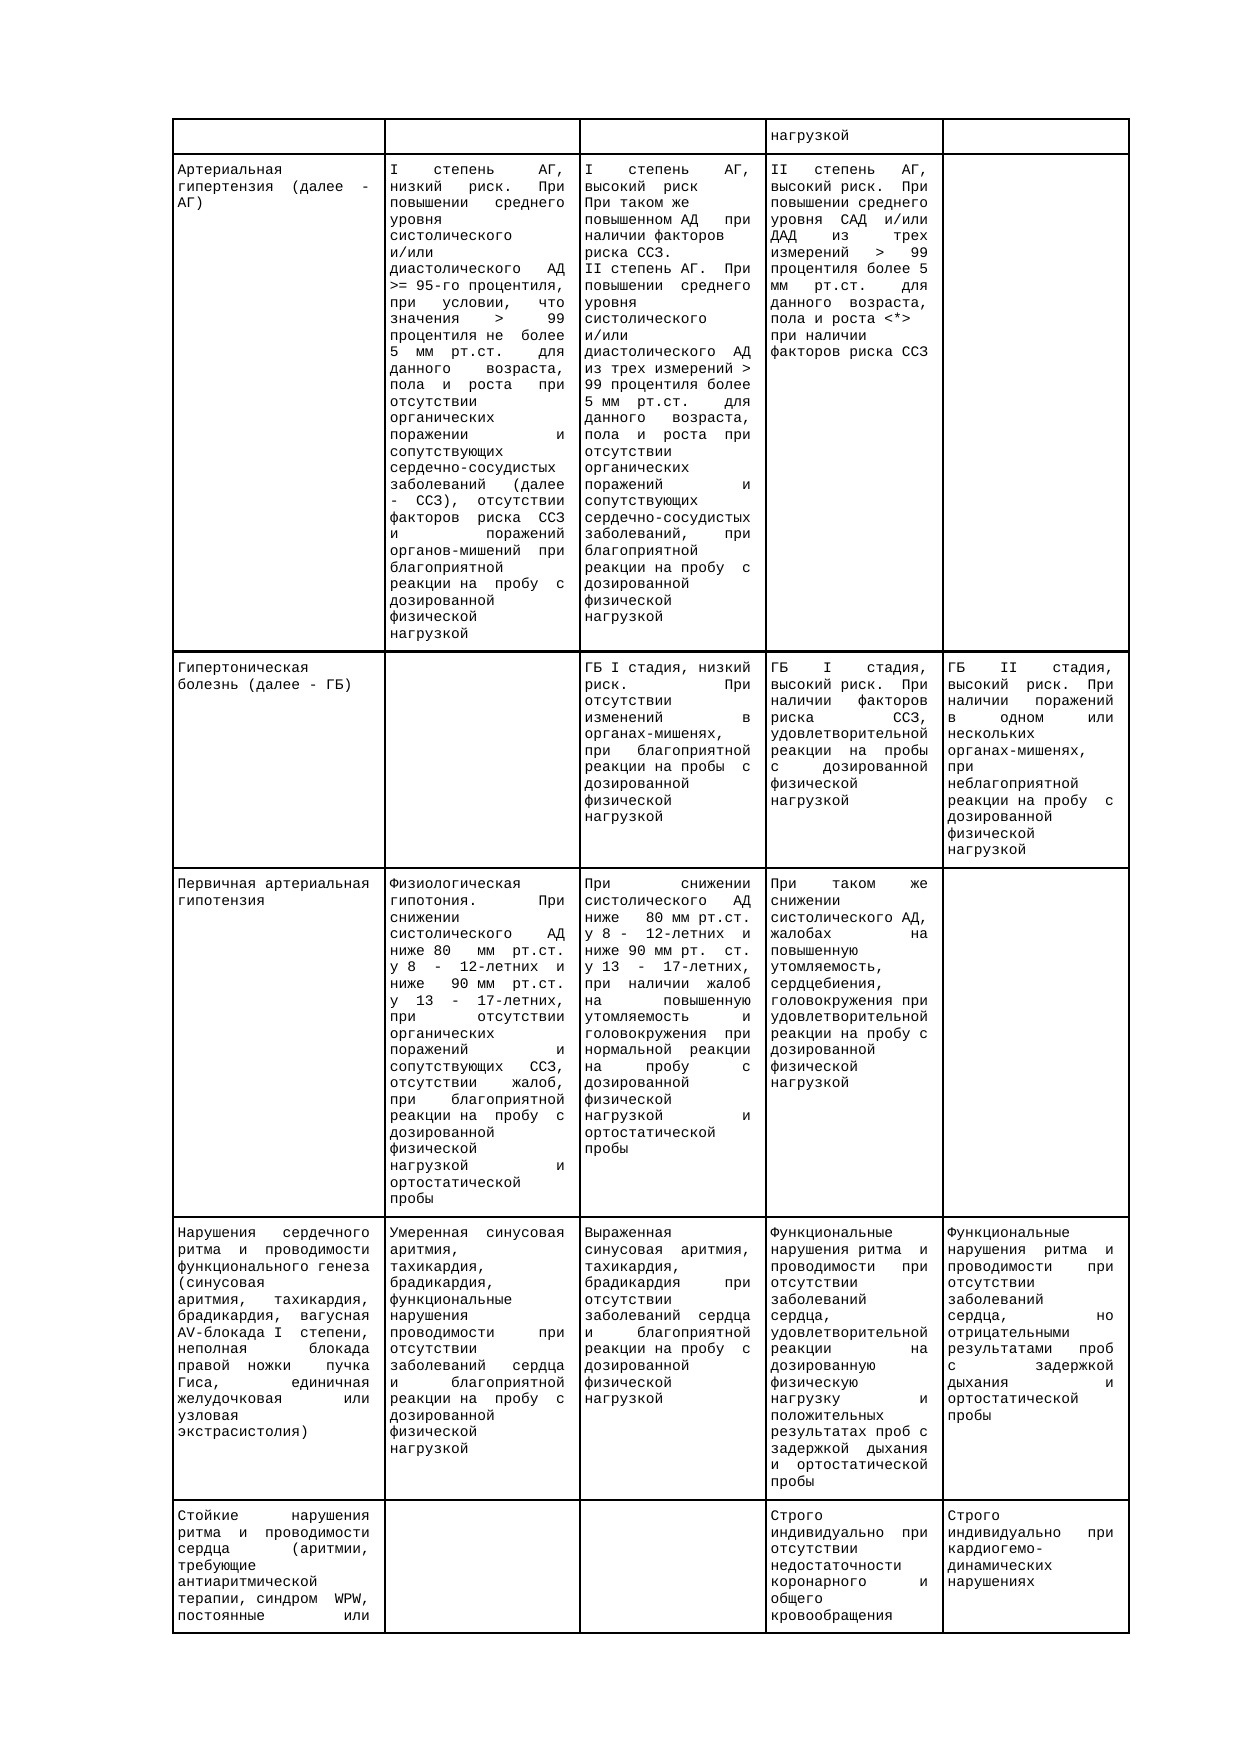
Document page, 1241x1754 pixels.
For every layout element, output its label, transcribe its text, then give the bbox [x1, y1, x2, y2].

table_cell Артериальная гипертензия (далее - АГ) [174, 155, 384, 650]
table_cell Умеренная синусовая аритмия, тахикардия, брадикардия, функциональные нарушения проводимости при отсутствии заболеваний сердца и благоприятной реакции на пробу с дозированной физической нагрузкой [386, 1218, 579, 1498]
table_cell ГБ I стадия, низкий риск. При отсутствии изменений в органах-мишенях, при благоприятной реакции на пробы с дозированной физической нагрузкой [581, 653, 765, 867]
table_cell I степень АГ, высокий риск При таком же повышенном АД при наличии факторов риска ССЗ. II степень АГ. При повышении среднего уровня систолического и/или диастолического АД из трех измерений > 99 процентиля более 5 мм рт.ст. для данного возраста, пола и роста при отсутствии органических поражений и сопутствующих сердечно-сосудистых заболеваний, при благоприятной реакции на пробу с дозированной физической нагрузкой [581, 155, 765, 650]
table_cell Физиологическая гипотония. При снижении систолического АД ниже 80 мм рт.ст. у 8 - 12-летних и ниже 90 мм рт.ст. у 13 - 17-летних, при отсутствии органических поражений и сопутствующих ССЗ, отсутствии жалоб, при благоприятной реакции на пробу с дозированной физической нагрузкой и ортостатической пробы [386, 869, 579, 1216]
table_cell Выраженная синусовая аритмия, тахикардия, брадикардия при отсутствии заболеваний сердца и благоприятной реакции на пробу с дозированной физической нагрузкой [581, 1218, 765, 1498]
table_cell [767, 1501, 942, 1632]
table_cell ГБ I стадия, высокий риск. При наличии факторов риска ССЗ, удовлетворительной реакции на пробы с дозированной физической нагрузкой [767, 653, 942, 867]
table_cell [386, 1501, 579, 1632]
table_cell [386, 653, 579, 867]
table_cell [581, 120, 765, 152]
table_cell При снижении систолического АД ниже 80 мм рт.ст. у 8 - 12-летних и ниже 90 мм рт. ст. у 13 - 17-летних, при наличии жалоб на повышенную утомляемость и головокружения при нормальной реакции на пробу с дозированной физической нагрузкой и ортостатической пробы [581, 869, 765, 1216]
table_cell [944, 120, 1128, 152]
table_cell I степень АГ, низкий риск. При повышении среднего уровня систолического и/или диастолического АД >= 95-го процентиля, при условии, что значения > 99 процентиля не более 5 мм рт.ст. для данного возраста, пола и роста при отсутствии органических поражении и сопутствующих сердечно-сосудистых заболеваний (далее - ССЗ), отсутствии факторов риска ССЗ и поражений органов-мишений при благоприятной реакции на пробу с дозированной физической нагрузкой [386, 155, 579, 650]
table_cell При таком же снижении систолического АД, жалобах на повышенную утомляемость, сердцебиения, головокружения при удовлетворительной реакции на пробу с дозированной физической нагрузкой [767, 869, 942, 1216]
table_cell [174, 1501, 384, 1632]
table_cell Функциональные нарушения ритма и проводимости при отсутствии заболеваний сердца, удовлетворительной реакции на дозированную физическую нагрузку и положительных результатах проб с задержкой дыхания и ортостатической пробы [767, 1218, 942, 1498]
table_cell Гипертоническая болезнь (далее - ГБ) [174, 653, 384, 867]
table_cell [581, 1501, 765, 1632]
table_cell Первичная артериальная гипотензия [174, 869, 384, 1216]
table_cell [944, 869, 1128, 1216]
table_cell ГБ II стадия, высокий риск. При наличии поражений в одном или нескольких органах-мишенях, при неблагоприятной реакции на пробу с дозированной физической нагрузкой [944, 653, 1128, 867]
table_cell Функциональные нарушения ритма и проводимости при отсутствии заболеваний сердца, но отрицательными результатами проб с задержкой дыхания и ортостатической пробы [944, 1218, 1128, 1498]
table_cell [386, 120, 579, 152]
table_cell Нарушения сердечного ритма и проводимости функционального генеза (синусовая аритмия, тахикардия, брадикардия, вагусная AV-блокада I степени, неполная блокада правой ножки пучка Гиса, единичная желудочковая или узловая экстрасистолия) [174, 1218, 384, 1498]
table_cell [944, 1501, 1128, 1632]
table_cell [767, 120, 942, 152]
table_cell II степень АГ, высокий риск. При повышении среднего уровня САД и/или ДАД из трех измерений > 99 процентиля более 5 мм рт.ст. для данного возраста, пола и роста <*> при наличии факторов риска ССЗ [767, 155, 942, 650]
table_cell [174, 120, 384, 152]
table_cell [944, 155, 1128, 650]
